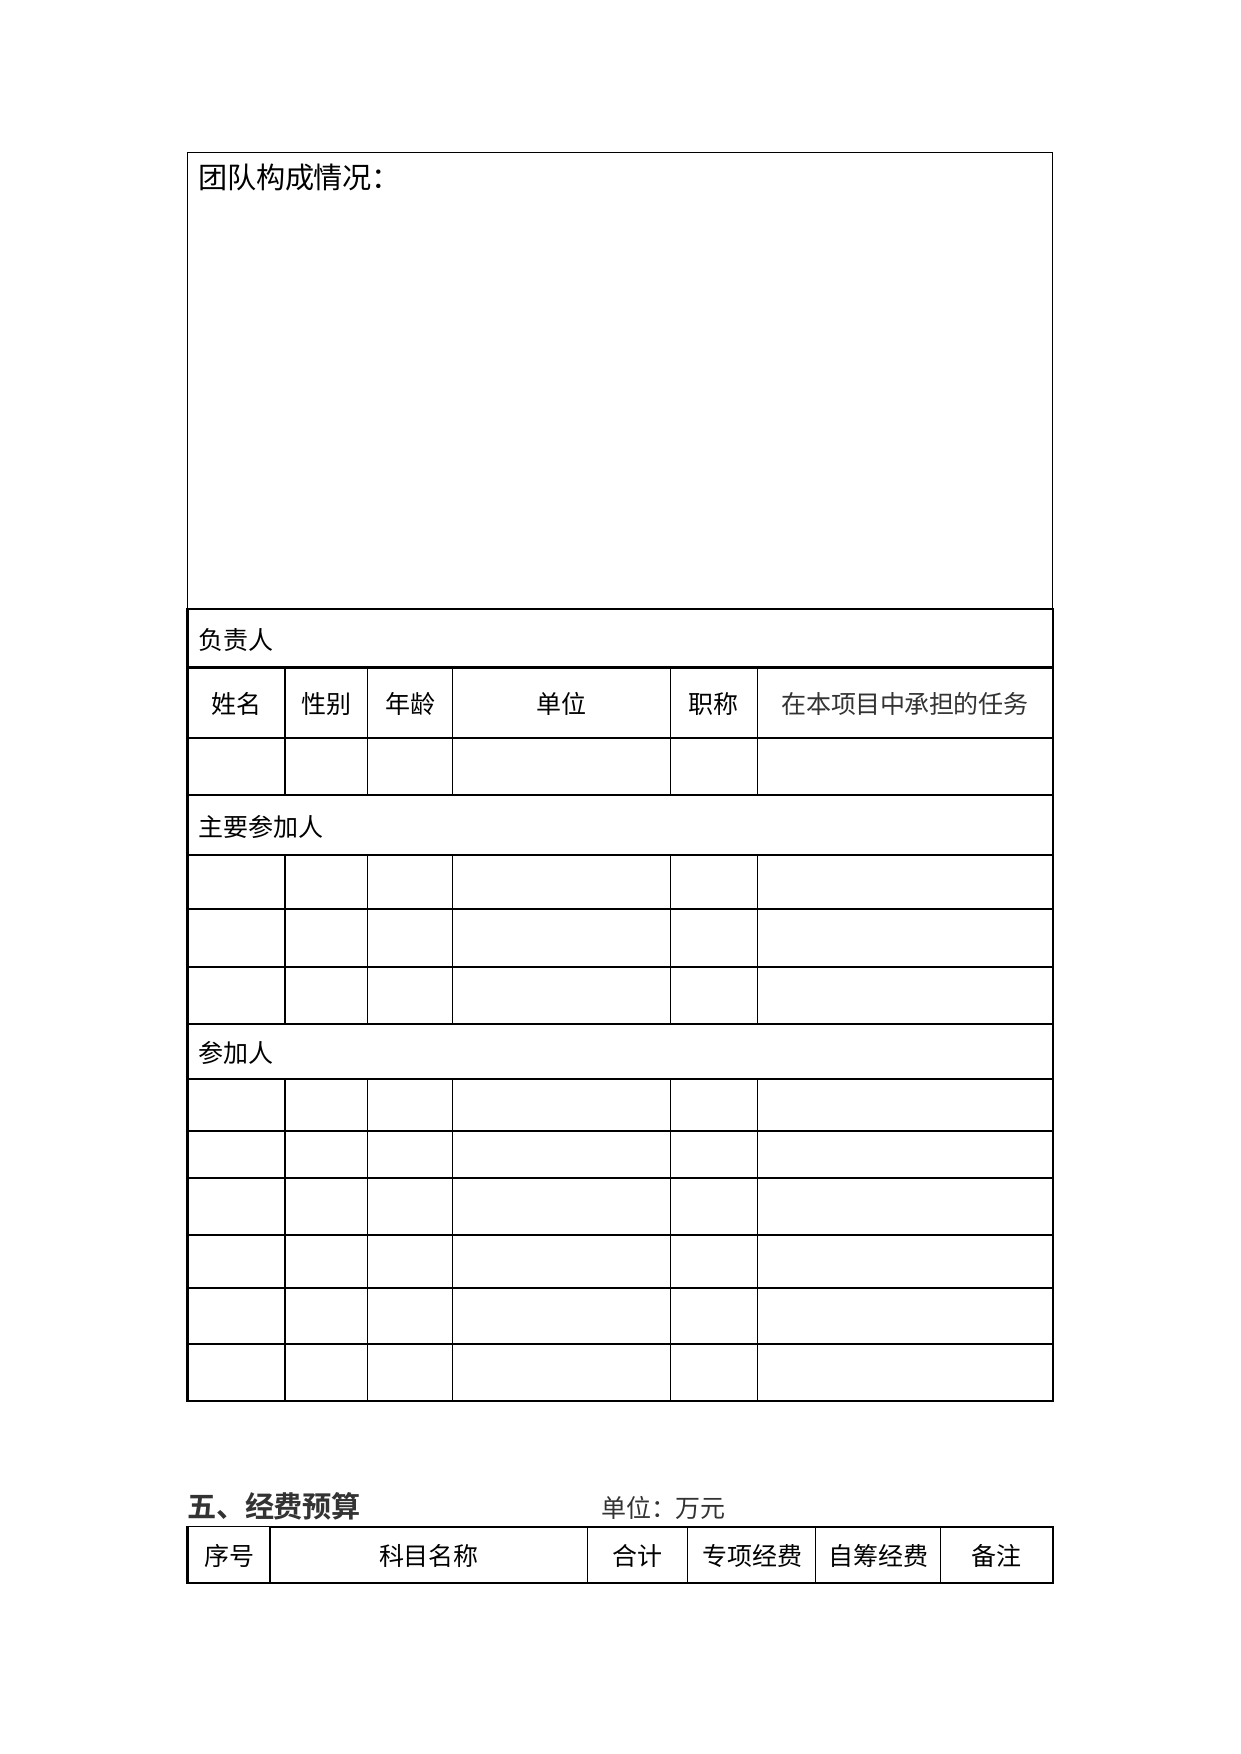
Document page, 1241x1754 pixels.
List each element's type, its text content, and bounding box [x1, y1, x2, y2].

table_cell [758, 856, 1052, 908]
table_cell [453, 1236, 670, 1287]
table_cell [189, 856, 284, 908]
table_header 专项经费 [688, 1528, 815, 1582]
table_cell [189, 1345, 284, 1400]
table_cell [286, 856, 367, 908]
table_cell [189, 910, 284, 966]
table_header 自筹经费 [816, 1528, 940, 1582]
table_cell [453, 1179, 670, 1234]
table_cell [368, 1080, 452, 1129]
table_cell 在本项目中承担的任务 [758, 669, 1052, 737]
table_cell [671, 1289, 757, 1343]
table_cell [671, 910, 757, 966]
table_cell [758, 1132, 1052, 1177]
table_cell [368, 1289, 452, 1343]
table_cell 主要参加人 [189, 796, 1052, 854]
table_cell [368, 1236, 452, 1287]
table_cell [368, 856, 452, 908]
table_cell 负责人 [189, 610, 1052, 666]
table_cell [453, 910, 670, 966]
text 五、经费预算 单位：万元 [187, 1464, 1053, 1526]
table_cell [286, 1289, 367, 1343]
table_cell [671, 1080, 757, 1129]
table_cell 单位 [453, 669, 670, 737]
table_cell [671, 1179, 757, 1234]
table_cell [286, 910, 367, 966]
table_cell [453, 1289, 670, 1343]
table_cell [758, 739, 1052, 794]
table_header 备注 [941, 1528, 1052, 1582]
table_cell [286, 1080, 367, 1129]
table_cell [189, 1080, 284, 1129]
table_cell [671, 1132, 757, 1177]
table_cell [368, 910, 452, 966]
table_cell [671, 968, 757, 1023]
table_cell [453, 968, 670, 1023]
table_cell [453, 1132, 670, 1177]
table_cell [286, 739, 367, 794]
table_cell [671, 739, 757, 794]
table_cell [189, 1236, 284, 1287]
table_cell 年龄 [368, 669, 452, 737]
table_cell [453, 856, 670, 908]
table_header 合计 [588, 1528, 687, 1582]
table_cell [758, 910, 1052, 966]
table_cell 职称 [671, 669, 757, 737]
table_cell [758, 1289, 1052, 1343]
table_cell [189, 739, 284, 794]
table_cell [671, 1345, 757, 1400]
table_cell [286, 1179, 367, 1234]
table_cell [453, 1080, 670, 1129]
table_cell [453, 739, 670, 794]
table_cell [368, 968, 452, 1023]
table_cell 性别 [286, 669, 367, 737]
table_cell [368, 1132, 452, 1177]
table_cell [368, 1179, 452, 1234]
table_cell [189, 968, 284, 1023]
table_cell [758, 1179, 1052, 1234]
table_cell [189, 1289, 284, 1343]
table_cell [189, 1179, 284, 1234]
table_cell [286, 968, 367, 1023]
table_header 团队构成情况： [188, 153, 1052, 608]
table_cell [368, 1345, 452, 1400]
table_header 科目名称 [271, 1528, 587, 1582]
table_cell [758, 1080, 1052, 1129]
table_cell 参加人 [189, 1025, 1052, 1078]
table_cell [286, 1132, 367, 1177]
table_cell 姓名 [189, 669, 284, 737]
table_cell [671, 1236, 757, 1287]
table_cell [368, 739, 452, 794]
table_cell [286, 1345, 367, 1400]
table_cell [758, 1236, 1052, 1287]
table_cell [453, 1345, 670, 1400]
table_cell [189, 1132, 284, 1177]
table_cell [758, 1345, 1052, 1400]
table_cell [671, 856, 757, 908]
table_cell [286, 1236, 367, 1287]
table_cell [758, 968, 1052, 1023]
table_header 序号 [189, 1527, 269, 1582]
